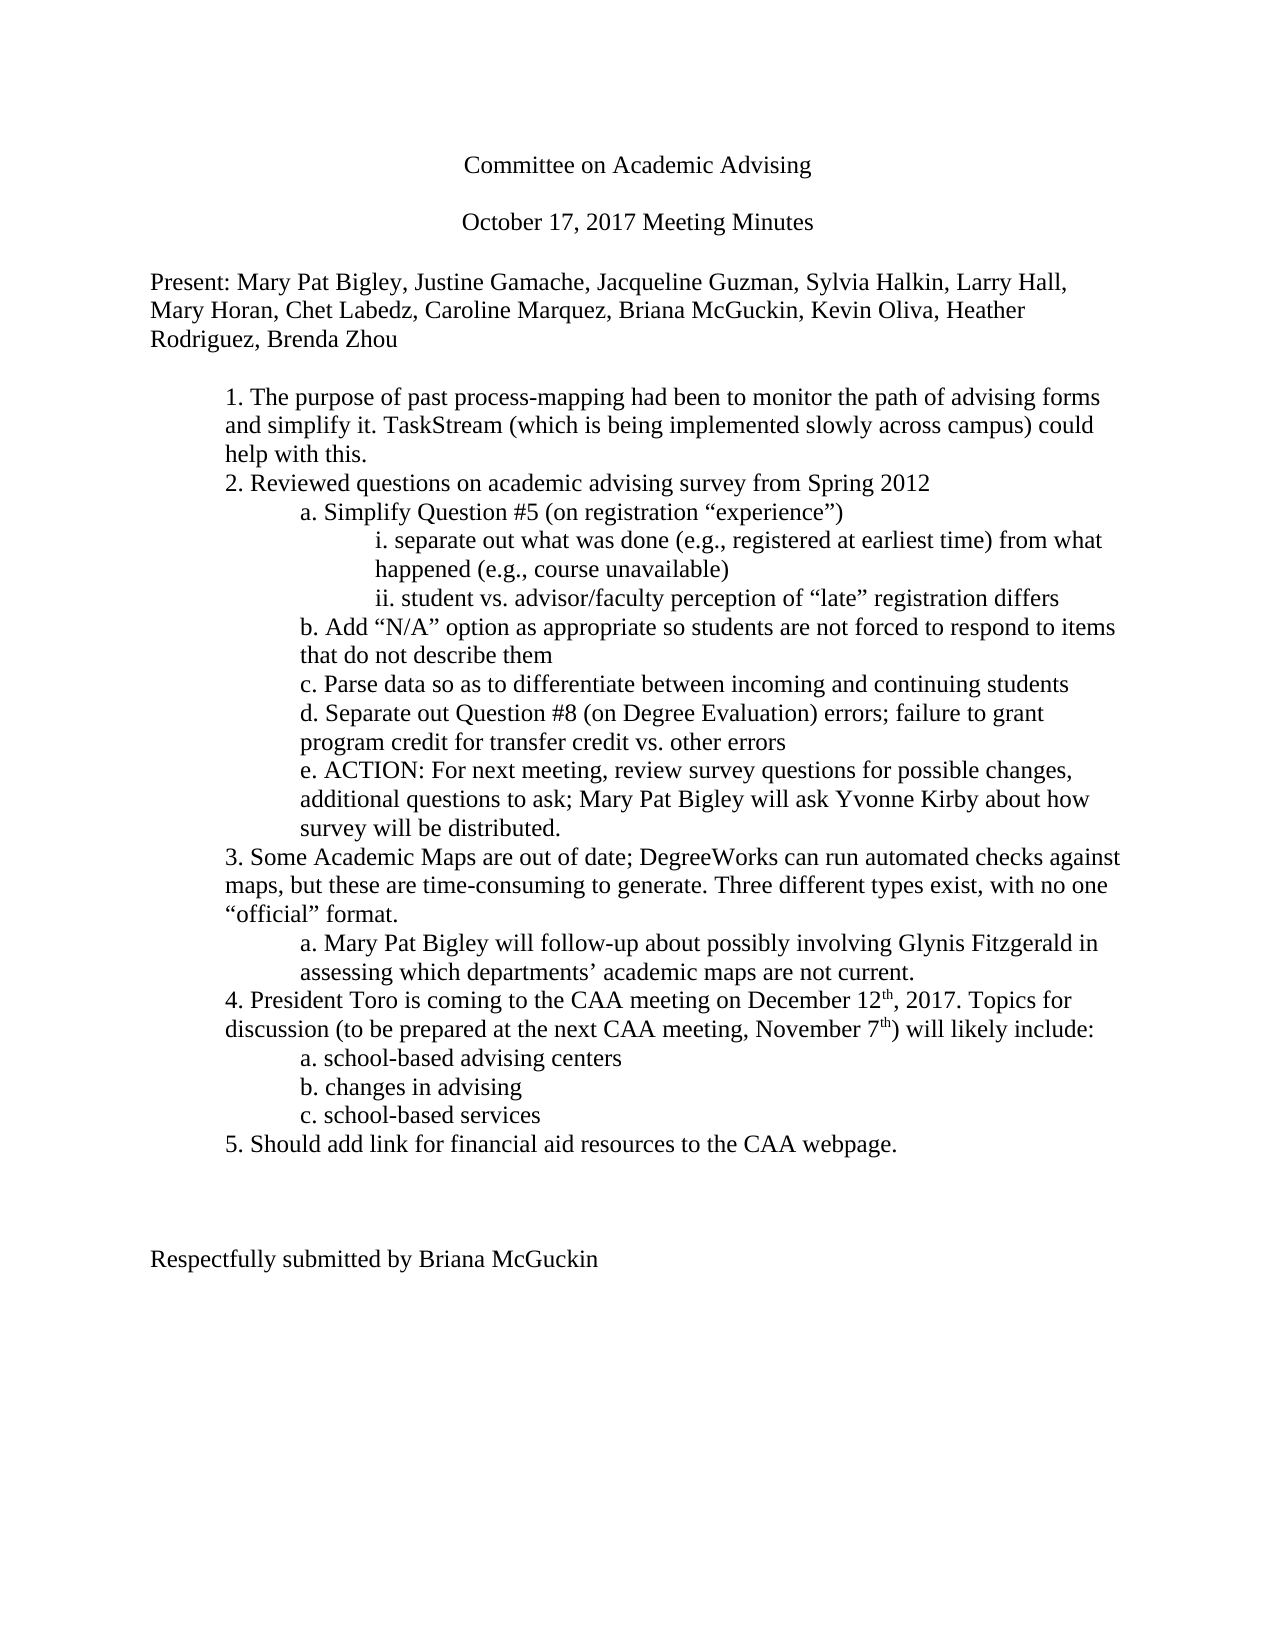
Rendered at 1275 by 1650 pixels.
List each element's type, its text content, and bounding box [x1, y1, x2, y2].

text maps, but these are time-consuming to generate. Three different types exist, with no one [150, 871, 1125, 899]
text Committee on Academic Advising [150, 150, 1125, 179]
text 4. President Toro is coming to the CAA meeting on December 12th, 2017. Topics for [150, 986, 1125, 1014]
text help with this. [150, 439, 1125, 468]
text 2. Reviewed questions on academic advising survey from Spring 2012 [150, 468, 1125, 497]
text a. Simplify Question #5 (on registration “experience”) [150, 497, 1125, 526]
text October 17, 2017 Meeting Minutes [150, 207, 1125, 236]
text a. Mary Pat Bigley will follow-up about possibly involving Glynis Fitzgerald in [225, 928, 1125, 957]
text “official” format. [225, 899, 1125, 928]
text a. school-based advising centers [150, 1043, 1125, 1072]
text i. separate out what was done (e.g., registered at earliest time) from what [150, 526, 1125, 554]
text e. ACTION: For next meeting, review survey questions for possible changes, [225, 756, 1125, 784]
text b. Add “N/A” option as appropriate so students are not forced to respond to items [150, 612, 1125, 641]
text that do not describe them [225, 641, 1125, 669]
text Respectfully submitted by Briana McGuckin [150, 1244, 1125, 1273]
text 1. The purpose of past process-mapping had been to monitor the path of advising forms [150, 382, 1125, 411]
text c. Parse data so as to differentiate between incoming and continuing students [225, 669, 1125, 698]
text 5. Should add link for financial aid resources to the CAA webpage. [225, 1129, 1125, 1158]
text happened (e.g., course unavailable) [300, 554, 1125, 583]
text discussion (to be prepared at the next CAA meeting, November 7th) will likely include: [150, 1014, 1125, 1043]
text additional questions to ask; Mary Pat Bigley will ask Yvonne Kirby about how [225, 784, 1125, 813]
text survey will be distributed. [225, 813, 1125, 842]
text 3. Some Academic Maps are out of date; DegreeWorks can run automated checks against [150, 842, 1125, 871]
text b. changes in advising [150, 1072, 1125, 1101]
text Present: Mary Pat Bigley, Justine Gamache, Jacqueline Guzman, Sylvia Halkin, Larry Hall, Mary Horan, Chet Labedz, Caroline Marquez, Briana McGuckin, Kevin Oliva, Heather Rodriguez, Brenda Zhou [150, 267, 1125, 353]
text assessing which departments’ academic maps are not current. [225, 957, 1125, 986]
text ii. student vs. advisor/faculty perception of “late” registration differs [300, 583, 1125, 612]
text d. Separate out Question #8 (on Degree Evaluation) errors; failure to grant [225, 698, 1125, 727]
text c. school-based services [150, 1101, 1125, 1129]
text and simplify it. TaskStream (which is being implemented slowly across campus) could [150, 411, 1125, 439]
text program credit for transfer credit vs. other errors [225, 727, 1125, 756]
